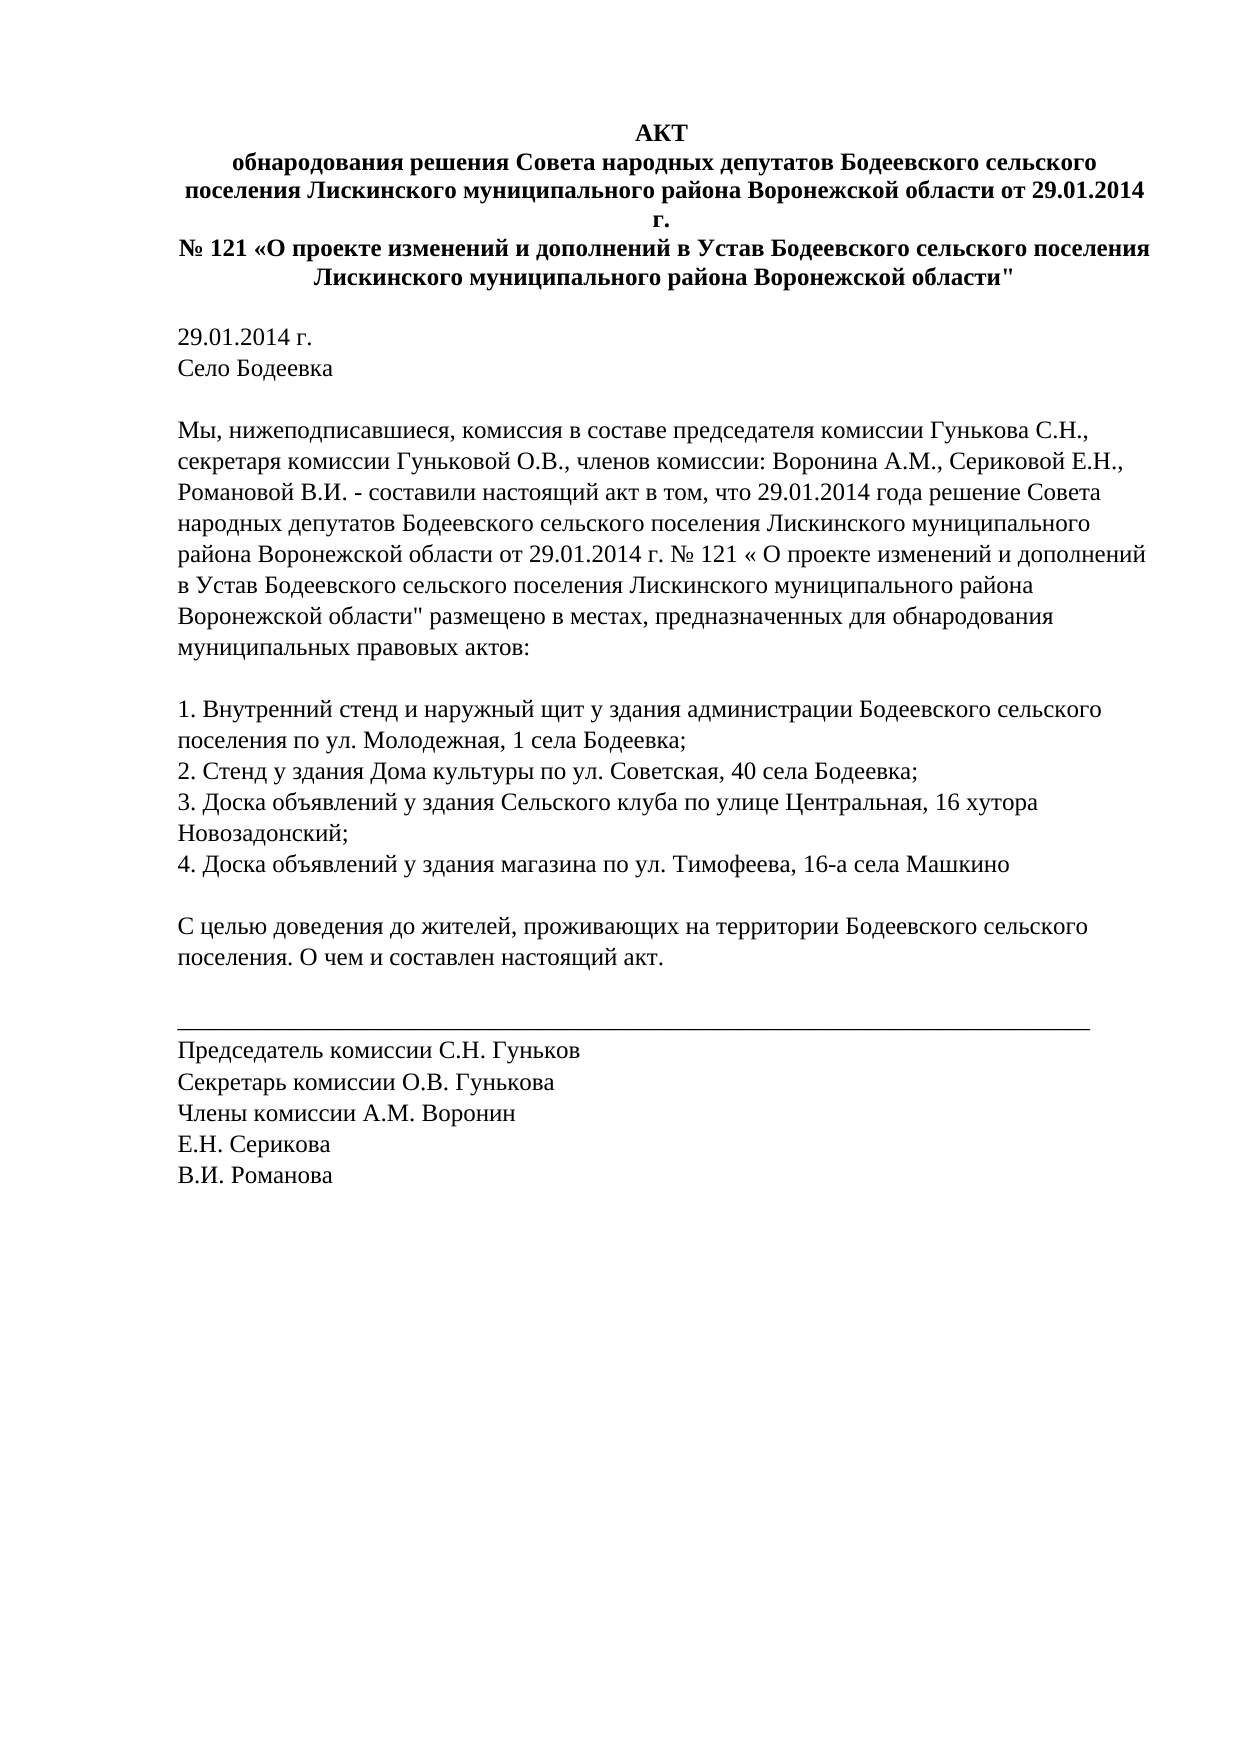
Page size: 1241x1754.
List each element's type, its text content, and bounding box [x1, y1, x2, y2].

text 29.01.2014 г. Село Бодеевка Мы, нижеподписавшиеся, комиссия в составе председателя комиссии Гунькова С.Н., секретаря комиссии Гуньковой О.В., членов комиссии: Воронина А.М., Сериковой Е.Н., Романовой В.И. - составили настоящий акт в том, что 29.01.2014 года решение Совета народных депутатов Бодеевского сельского поселения Лискинского муниципального района Воронежской области от 29.01.2014 г. № 121 « О проекте изменений и дополнений в Устав Бодеевского сельского поселения Лискинского муниципального района Воронежской области" размещено в местах, предназначенных для обнародования муниципальных правовых актов: 1. Внутренний стенд и наружный щит у здания администрации Бодеевского сельского поселения по ул. Молодежная, 1 села Бодеевка; 2. Стенд у здания Дома культуры по ул. Советская, 40 села Бодеевка; 3. Доска объявлений у здания Сельского клуба по улице Центральная, 16 хутора Новозадонский; 4. Доска объявлений у здания магазина по ул. Тимофеева, 16-а села Машкино С целью доведения до жителей, проживающих на территории Бодеевского сельского поселения. О чем и составлен настоящий акт. _________________________________________________________________________ Председатель комиссии С.Н. Гуньков Секретарь комиссии О.В. Гунькова Члены комиссии А.М. Воронин Е.Н. Серикова В.И. Романова [177, 291, 1152, 1188]
text АКТ обнародования решения Совета народных депутатов Бодеевского сельского поселения Лискинского муниципального района Воронежской области от 29.01.2014 г. № 121 «О проекте изменений и дополнений в Устав Бодеевского сельского поселения Лискинского муниципального района Воронежской области" [177, 118, 1152, 291]
